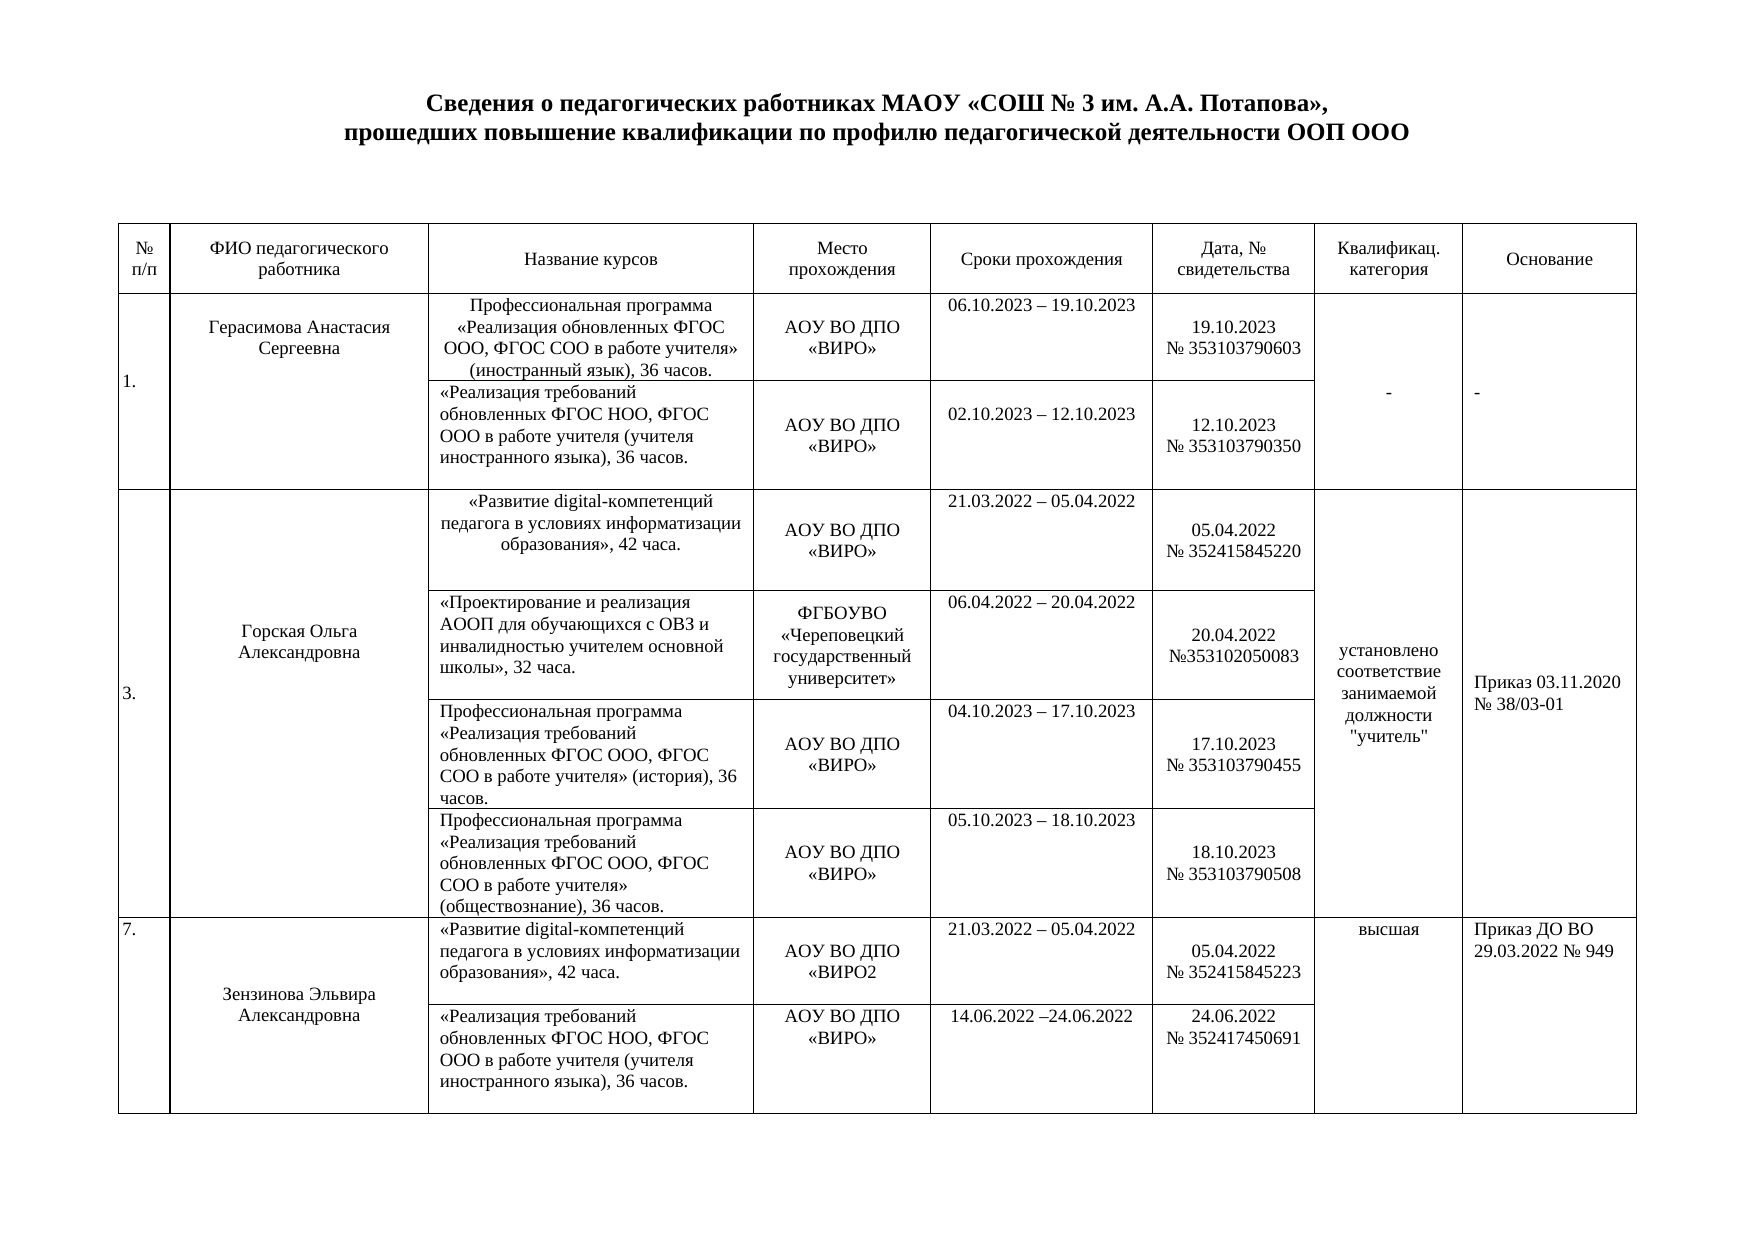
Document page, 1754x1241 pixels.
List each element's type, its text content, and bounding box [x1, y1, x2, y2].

table_cell АОУ ВО ДПО «ВИРО» [754, 809, 930, 917]
table_cell 06.10.2023 – 19.10.2023 [931, 294, 1152, 380]
table_cell АОУ ВО ДПО «ВИРО» [754, 1005, 930, 1113]
table_cell «Развитие digital-компетенций педагога в условиях информатизации образования», 42 часа. [429, 490, 753, 590]
table_cell 20.04.2022 №353102050083 [1153, 591, 1314, 699]
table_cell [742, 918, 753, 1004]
table_header Место прохождения [754, 224, 930, 293]
table_cell 21.03.2022 – 05.04.2022 [931, 918, 1152, 1004]
table_cell 05.10.2023 – 18.10.2023 [931, 809, 1152, 917]
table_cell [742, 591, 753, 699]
table_cell ФГБОУВО «Череповецкий государственный университет» [754, 591, 930, 699]
table_header Название курсов [429, 224, 753, 293]
table_cell [119, 490, 169, 917]
table_header Квалификац. категория [1315, 224, 1462, 293]
table_cell - [1315, 294, 1462, 489]
table_cell Горская Ольга Александровна [171, 490, 428, 917]
table_header Сроки прохождения [931, 224, 1152, 293]
table_cell 12.10.2023 № 353103790350 [1153, 381, 1314, 489]
table_cell 04.10.2023 – 17.10.2023 [931, 700, 1152, 808]
table_cell 21.03.2022 – 05.04.2022 [931, 490, 1152, 590]
text прошедших повышение квалификации по профилю педагогической деятельности ООП ООО [118, 117, 1636, 146]
table_cell 18.10.2023 № 353103790508 [1153, 809, 1314, 917]
table_cell [119, 294, 169, 489]
table_cell 14.06.2022 –24.06.2022 [931, 1005, 1152, 1113]
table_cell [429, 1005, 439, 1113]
table_cell АОУ ВО ДПО «ВИРО» [754, 381, 930, 489]
table_cell [119, 918, 169, 1113]
table_cell АОУ ВО ДПО «ВИРО» [754, 490, 930, 590]
table_cell АОУ ВО ДПО «ВИРО2 [754, 918, 930, 1004]
table_cell высшая [1315, 918, 1462, 1113]
table_header Дата, № свидетельства [1153, 224, 1314, 293]
table_header ФИО педагогического работника [171, 224, 428, 293]
table_cell Приказ 03.11.2020 № 38/03-01 [1463, 490, 1636, 917]
table_header Основание [1463, 224, 1636, 293]
table_cell 02.10.2023 – 12.10.2023 [931, 381, 1152, 489]
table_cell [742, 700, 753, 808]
table_cell 17.10.2023 № 353103790455 [1153, 700, 1314, 808]
table_cell 19.10.2023 № 353103790603 [1153, 294, 1314, 380]
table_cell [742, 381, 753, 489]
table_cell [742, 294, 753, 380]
table_cell АОУ ВО ДПО «ВИРО» [754, 294, 930, 380]
table_header № п/п [119, 224, 169, 293]
table_cell установлено соответствие занимаемой должности "учитель" [1315, 490, 1462, 917]
table_cell 05.04.2022 № 352415845223 [1153, 918, 1314, 1004]
table_cell - [1463, 294, 1636, 489]
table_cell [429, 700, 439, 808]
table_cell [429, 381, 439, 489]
table_cell 06.04.2022 – 20.04.2022 [931, 591, 1152, 699]
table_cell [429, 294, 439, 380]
text Сведения о педагогических работниках МАОУ «СОШ № 3 им. А.А. Потапова», [118, 88, 1636, 117]
table_cell Зензинова Эльвира Александровна [171, 918, 428, 1113]
table_cell 24.06.2022 № 352417450691 [1153, 1005, 1314, 1113]
table_cell АОУ ВО ДПО «ВИРО» [754, 700, 930, 808]
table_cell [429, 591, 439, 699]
table_cell Герасимова Анастасия Сергеевна [171, 294, 428, 489]
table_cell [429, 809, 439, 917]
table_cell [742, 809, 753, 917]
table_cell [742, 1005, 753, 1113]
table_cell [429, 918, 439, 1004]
table_cell Приказ ДО ВО 29.03.2022 № 949 [1463, 918, 1636, 1113]
table_cell 05.04.2022 № 352415845220 [1153, 490, 1314, 590]
